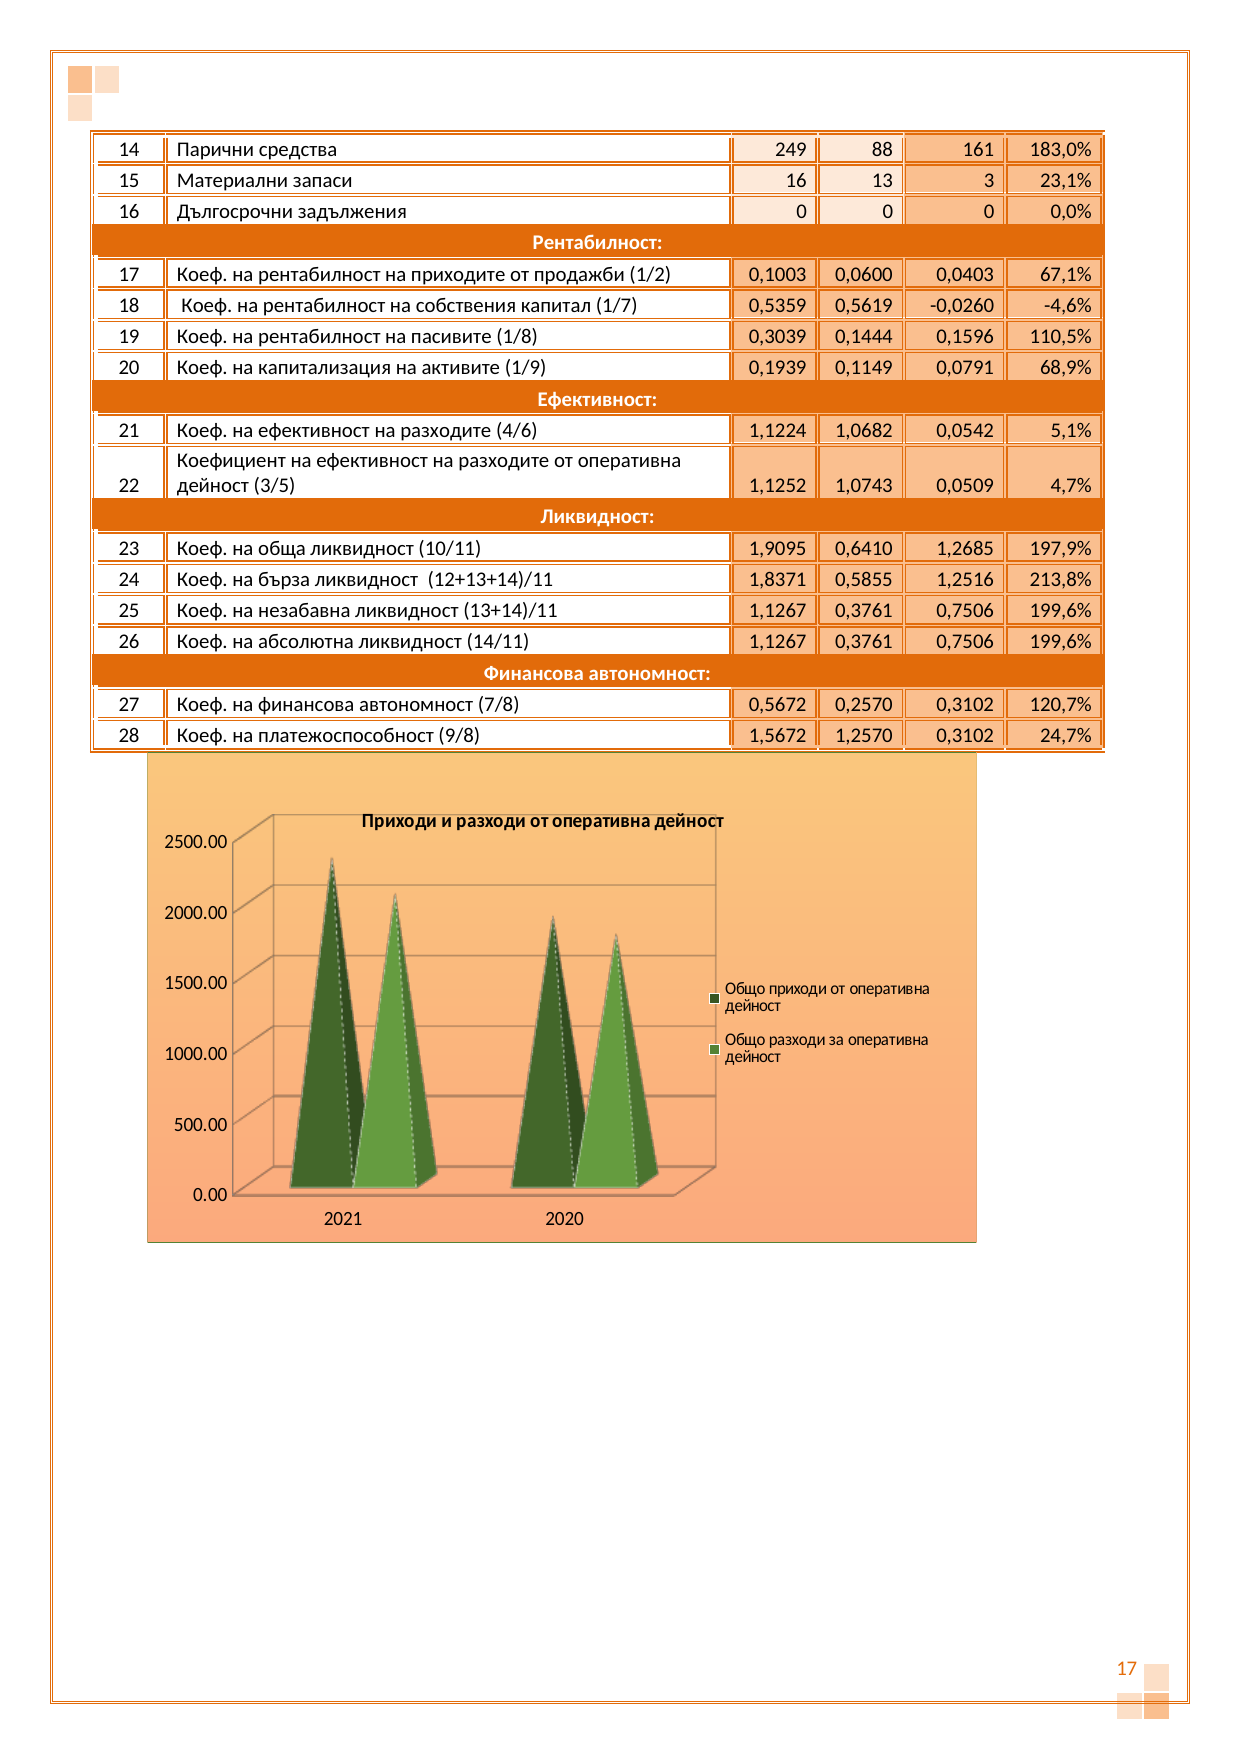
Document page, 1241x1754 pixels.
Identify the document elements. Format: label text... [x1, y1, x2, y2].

table_cell 199,6% [1008, 596, 1100, 623]
table_cell 0,0403 [906, 260, 1003, 286]
table_cell 0 [734, 197, 815, 224]
table_cell 249 [731, 132, 818, 161]
table_cell 1,9095 [734, 534, 815, 560]
table_cell [1105, 654, 1126, 685]
table_cell 5,1% [1008, 416, 1100, 442]
table_cell 1,2685 [906, 534, 1003, 560]
table_cell 183,0% [1005, 132, 1103, 161]
table_cell 88 [818, 132, 904, 161]
table_cell [1103, 130, 1126, 161]
table_cell 19 [92, 318, 165, 349]
table_cell 161 [904, 132, 1005, 161]
table_cell 0,1596 [906, 322, 1003, 349]
table_cell 197,9% [1008, 534, 1100, 560]
table_cell 23,1% [1008, 166, 1100, 192]
table_cell Коеф. на обща ликвидност (10/11) [168, 534, 729, 560]
table_cell Коеф. на финансова автономност (7/8) [168, 690, 729, 717]
table_cell Коефициент на ефективност на разходите от оперативна дейност (3/5) [168, 447, 729, 498]
table_cell 1,0682 [820, 416, 902, 442]
table_cell 27 [92, 685, 165, 717]
table_cell 21 [92, 411, 165, 442]
table_cell -4,6% [1008, 291, 1100, 317]
table_cell 0,6410 [820, 534, 902, 560]
table_cell Рентабилност: [92, 224, 1103, 255]
table_cell 1,1224 [734, 416, 815, 442]
table_cell Коеф. на рентабилност на приходите от продажби (1/2) [168, 260, 729, 286]
table_cell [1105, 349, 1126, 380]
table_cell 110,5% [1008, 322, 1100, 349]
table_cell 0,3039 [734, 322, 815, 349]
table_cell 24,7% [1005, 717, 1103, 748]
table_cell [1105, 685, 1126, 717]
table_cell 0,3102 [904, 717, 1005, 748]
table_cell 213,8% [1008, 565, 1100, 592]
table_cell Коеф. на рентабилност на пасивите (1/8) [168, 322, 729, 349]
table_cell 20 [92, 349, 165, 380]
table_cell 1,5672 [731, 717, 818, 748]
table_cell 26 [92, 623, 165, 654]
table_cell [1105, 560, 1126, 592]
table_cell 199,6% [1008, 628, 1100, 654]
table_cell 0,5855 [820, 565, 902, 592]
table_cell -0,0260 [906, 291, 1003, 317]
table_cell 24 [92, 560, 165, 592]
table_cell [1105, 255, 1126, 286]
table_cell 0,3102 [906, 690, 1003, 717]
table_cell 28 [92, 717, 165, 748]
table_cell Коеф. на ефективност на разходите (4/6) [168, 416, 729, 442]
table_cell 1,8371 [734, 565, 815, 592]
table_cell Ликвидност: [92, 498, 1103, 529]
table_cell 18 [92, 286, 165, 317]
table_cell 0,3761 [820, 628, 902, 654]
table_cell 15 [92, 161, 165, 192]
table_cell [1105, 498, 1126, 529]
table_cell Ефективност: [92, 380, 1103, 411]
table_cell Коеф. на капитализация на активите (1/9) [168, 353, 729, 380]
table_cell Материални запаси [168, 166, 729, 192]
table_cell 1,2516 [906, 565, 1003, 592]
table_cell 23 [92, 529, 165, 560]
table_cell Коеф. на рентабилност на собствения капитал (1/7) [168, 291, 729, 317]
table_cell 68,9% [1008, 353, 1100, 380]
table_cell 0,0600 [820, 260, 902, 286]
table_cell 0,0791 [906, 353, 1003, 380]
table_cell 0,7506 [906, 596, 1003, 623]
table_cell 0,5619 [820, 291, 902, 317]
table_cell 0,7506 [906, 628, 1003, 654]
table_cell 0,5672 [734, 690, 815, 717]
table_cell 0,5359 [734, 291, 815, 317]
table_cell 0,1149 [820, 353, 902, 380]
table_cell [1105, 529, 1126, 560]
table_cell 0,3761 [820, 596, 902, 623]
table_cell Финансова автономност: [92, 654, 1103, 685]
table_cell 1,1267 [734, 596, 815, 623]
table_cell [1105, 411, 1126, 442]
table_cell 0 [906, 197, 1003, 224]
table_cell [1105, 717, 1126, 748]
table_cell 0,0509 [906, 447, 1003, 498]
table_cell 120,7% [1008, 690, 1100, 717]
table_cell [1105, 286, 1126, 317]
table_cell 0,0% [1008, 197, 1100, 224]
table_cell 3 [906, 166, 1003, 192]
table_cell Дългосрочни задължения [168, 197, 729, 224]
table_cell 16 [92, 193, 165, 224]
table_cell [1105, 161, 1126, 192]
table_cell 1,0743 [820, 447, 902, 498]
table_cell [1105, 380, 1126, 411]
table_cell 0,1444 [820, 322, 902, 349]
table_cell 67,1% [1008, 260, 1100, 286]
table_cell 4,7% [1008, 447, 1100, 498]
table_cell 0,1939 [734, 353, 815, 380]
table_cell Коеф. на платежоспособност (9/8) [165, 717, 731, 748]
table_cell [1105, 224, 1126, 255]
table_cell 13 [820, 166, 902, 192]
table_cell Коеф. на незабавна ликвидност (13+14)/11 [168, 596, 729, 623]
table_cell [1105, 443, 1126, 498]
table_cell [1105, 193, 1126, 224]
table_cell 25 [92, 592, 165, 623]
table_cell 22 [92, 443, 165, 498]
table_cell 0,0542 [906, 416, 1003, 442]
table_cell 0,2570 [820, 690, 902, 717]
table_cell 1,2570 [818, 717, 904, 748]
table_cell [1105, 623, 1126, 654]
table_cell Парични средства [165, 132, 731, 161]
table_cell 1,1267 [734, 628, 815, 654]
table_cell 17 [92, 255, 165, 286]
table_cell 14 [94, 135, 165, 161]
table_cell 0,1003 [734, 260, 815, 286]
table_cell Коеф. на бърза ликвидност (12+13+14)/11 [168, 565, 729, 592]
table_cell [1105, 592, 1126, 623]
table_cell 0 [820, 197, 902, 224]
table_cell 1,1252 [734, 447, 815, 498]
table_cell [1105, 318, 1126, 349]
table_cell 16 [734, 166, 815, 192]
table_cell Коеф. на абсолютна ликвидност (14/11) [168, 628, 729, 654]
